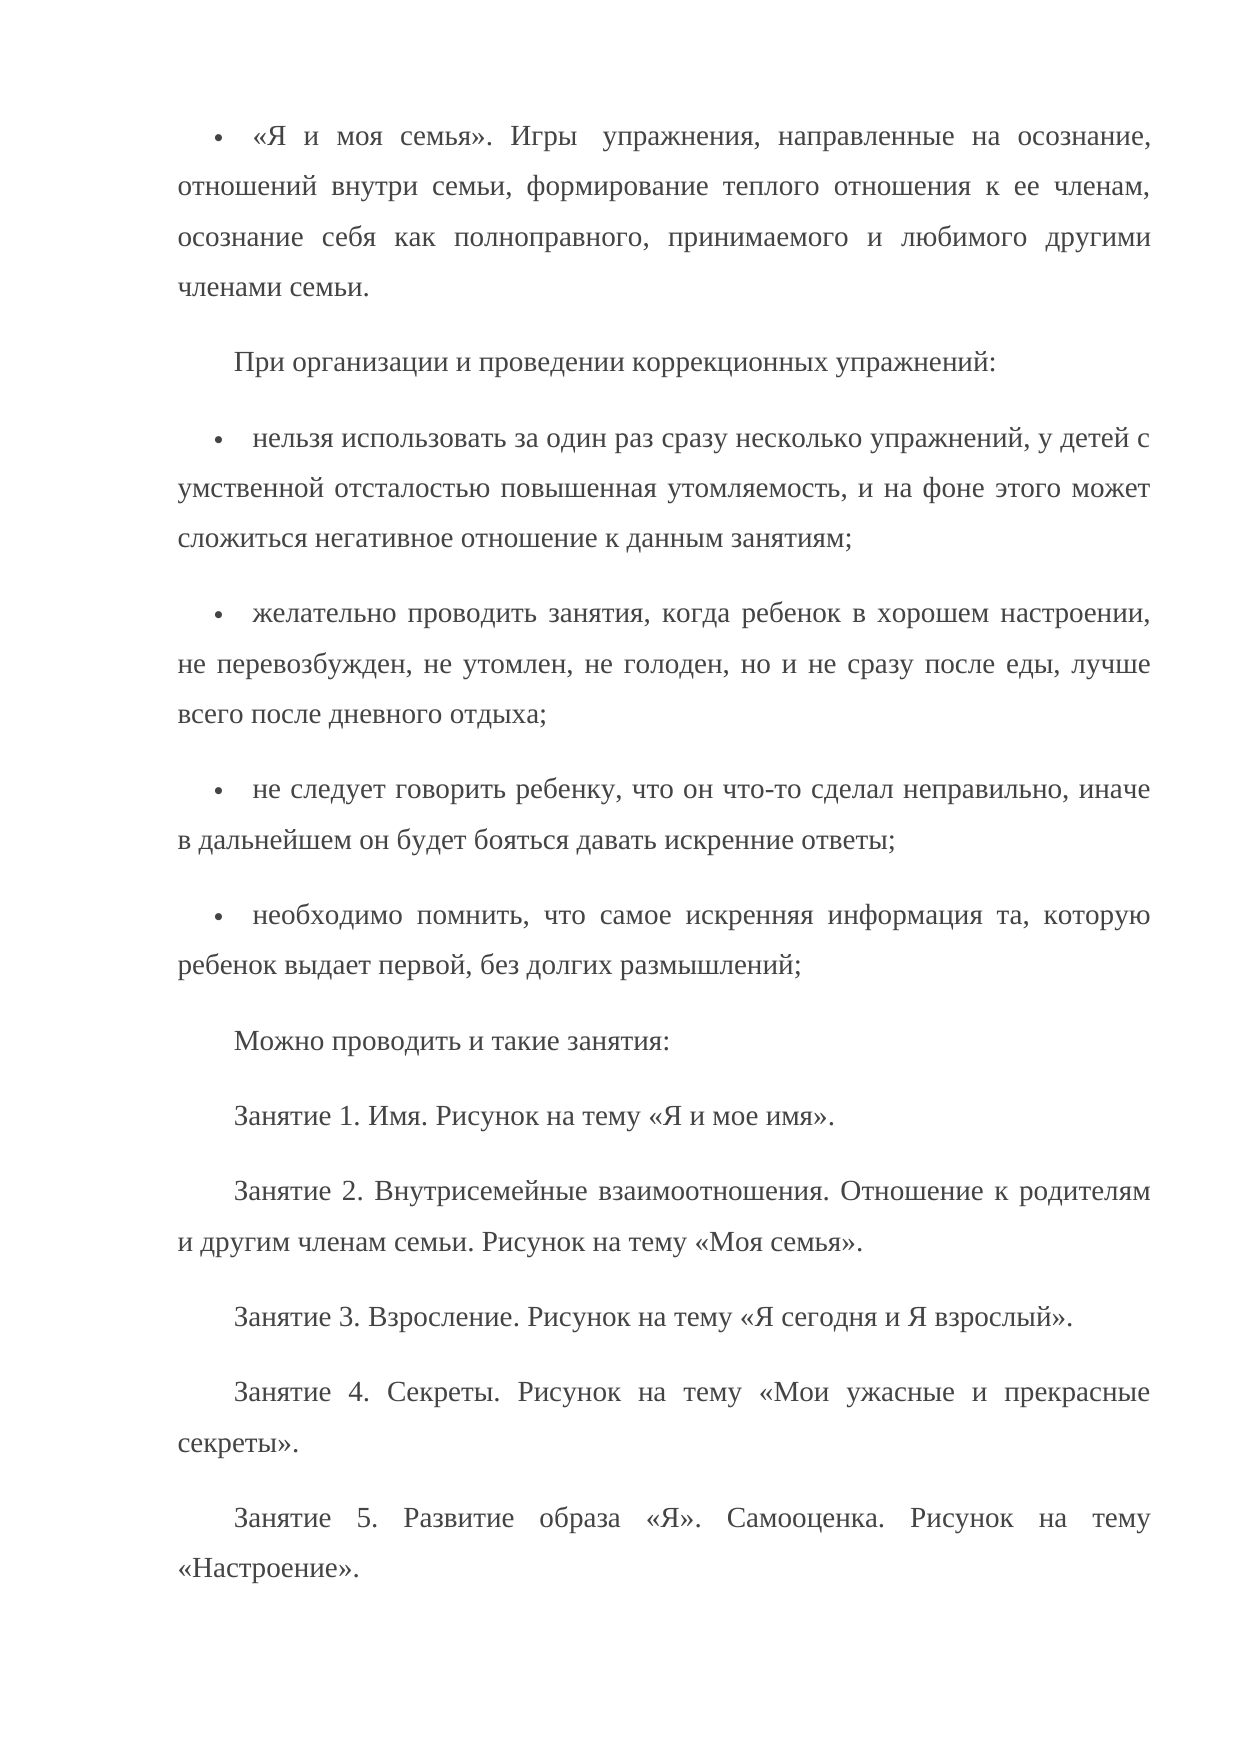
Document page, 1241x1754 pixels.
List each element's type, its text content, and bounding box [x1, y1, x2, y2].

text Занятие 3. Взросление. Рисунок на тему «Я сегодня и Я взрослый». [177, 1299, 1152, 1333]
text При организации и проведении коррекционных упражнений: [177, 344, 1152, 378]
list желательно проводить занятия, когда ребенок в хорошем настроении, не перевозбужден, не утомлен, не голоден, но и не сразу после еды, лучше всего после дневного отдыха; [177, 596, 1152, 730]
list необходимо помнить, что самое искренняя информация та, которую ребенок выдает первой, без долгих размышлений; [177, 897, 1152, 981]
list нельзя использовать за один раз сразу несколько упражнений, у детей с умственной отсталостью повышенная утомляемость, и на фоне этого может сложиться негативное отношение к данным занятиям; [177, 420, 1152, 554]
text Можно проводить и такие занятия: [177, 1023, 1152, 1056]
text Занятие 2. Внутрисемейные взаимоотношения. Отношение к родителям и другим членам семьи. Рисунок на тему «Моя семья». [177, 1173, 1152, 1257]
text Занятие 5. Развитие образа «Я». Самооценка. Рисунок на тему «Настроение». [177, 1500, 1152, 1584]
text Занятие 1. Имя. Рисунок на тему «Я и мое имя». [177, 1098, 1152, 1132]
list «Я и моя семья». Игры упражнения, направленные на осознание, отношений внутри семьи, формирование теплого отношения к ее членам, осознание себя как полноправного, принимаемого и любимого другими членами семьи. [177, 118, 1152, 303]
text Занятие 4. Секреты. Рисунок на тему «Мои ужасные и прекрасные секреты». [177, 1374, 1152, 1458]
list не следует говорить ребенку, что он что-то сделал неправильно, иначе в дальнейшем он будет бояться давать искренние ответы; [177, 772, 1152, 855]
